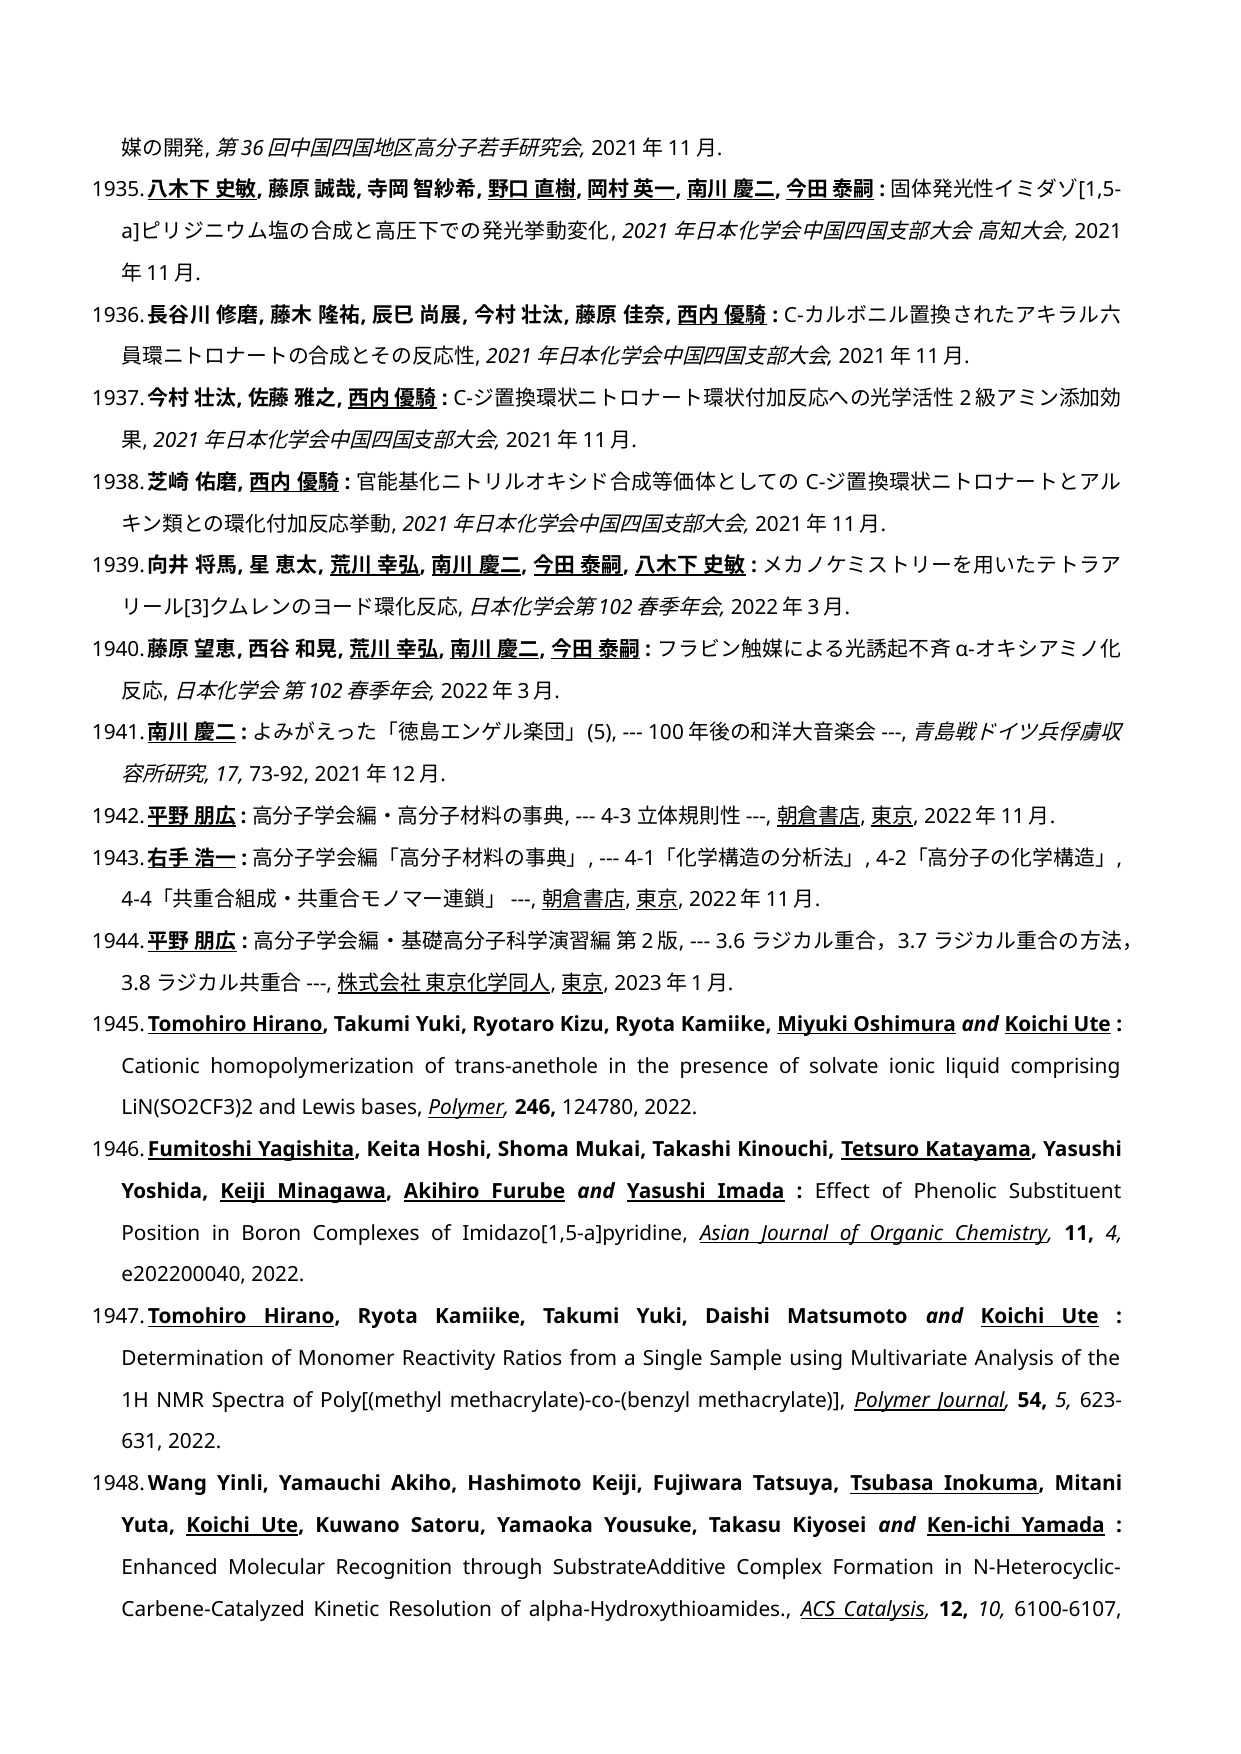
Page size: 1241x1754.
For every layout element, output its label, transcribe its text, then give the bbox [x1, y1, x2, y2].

list 右手 浩一 : 高分子学会編「高分子材料の事典」, --- 4-1「化学構造の分析法」, 4-2「高分子の化学構造」, 4-4「共重合組成・共重合モノマー連鎖」 ---, 朝倉書店, 東京, 2022年11月. [92, 835, 1122, 919]
list Fumitoshi Yagishita, Keita Hoshi, Shoma Mukai, Takashi Kinouchi, Tetsuro Katayama, Yasushi Yoshida, Keiji Minagawa, Akihiro Furube and Yasushi Imada : Effect of Phenolic Substituent Position in Boron Complexes of Imidazo[1,5-a]pyridine, Asian Journal of Organic Chemistry, 11, 4, e202200040, 2022. [92, 1128, 1122, 1295]
list 平野 朋広 : 高分子学会編・高分子材料の事典, --- 4-3 立体規則性 ---, 朝倉書店, 東京, 2022年11月. [92, 793, 1122, 835]
list 長谷川 修磨, 藤木 隆祐, 辰巳 尚展, 今村 壮汰, 藤原 佳奈, 西内 優騎 : C-カルボニル置換されたアキラル六員環ニトロナートの合成とその反応性, 2021年日本化学会中国四国支部大会, 2021年11月. [92, 292, 1122, 376]
list 向井 将馬, 星 恵太, 荒川 幸弘, 南川 慶二, 今田 泰嗣, 八木下 史敏 : メカノケミストリーを用いたテトラアリール[3]クムレンのヨード環化反応, 日本化学会第102春季年会, 2022年3月. [92, 543, 1122, 626]
list Tomohiro Hirano, Ryota Kamiike, Takumi Yuki, Daishi Matsumoto and Koichi Ute : Determination of Monomer Reactivity Ratios from a Single Sample using Multivariate Analysis of the 1H NMR Spectra of Poly[(methyl methacrylate)-co-(benzyl methacrylate)], Polymer Journal, 54, 5, 623-631, 2022. [92, 1295, 1122, 1462]
list 南川 慶二 : よみがえった「徳島エンゲル楽団」(5), --- 100年後の和洋大音楽会 ---, 青島戦ドイツ兵俘虜収容所研究, 17, 73-92, 2021年12月. [92, 710, 1122, 793]
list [92, 1462, 1122, 1629]
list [92, 125, 1122, 167]
list Tomohiro Hirano, Takumi Yuki, Ryotaro Kizu, Ryota Kamiike, Miyuki Oshimura and Koichi Ute : Cationic homopolymerization of trans-anethole in the presence of solvate ionic liquid comprising LiN(SO2CF3)2 and Lewis bases, Polymer, 246, 124780, 2022. [92, 1002, 1122, 1128]
list 八木下 史敏, 藤原 誠哉, 寺岡 智紗希, 野口 直樹, 岡村 英一, 南川 慶二, 今田 泰嗣 : 固体発光性イミダゾ[1,5-a]ピリジニウム塩の合成と高圧下での発光挙動変化, 2021年日本化学会中国四国支部大会 高知大会, 2021年11月. [92, 167, 1122, 292]
list 芝崎 佑磨, 西内 優騎 : 官能基化ニトリルオキシド合成等価体としてのC-ジ置換環状ニトロナートとアルキン類との環化付加反応挙動, 2021年日本化学会中国四国支部大会, 2021年11月. [92, 459, 1122, 543]
list 藤原 望恵, 西谷 和晃, 荒川 幸弘, 南川 慶二, 今田 泰嗣 : フラビン触媒による光誘起不斉α-オキシアミノ化反応, 日本化学会 第102春季年会, 2022年3月. [92, 626, 1122, 710]
list 平野 朋広 : 高分子学会編・基礎高分子科学演習編 第2版, --- 3.6 ラジカル重合，3.7 ラジカル重合の方法，3.8 ラジカル共重合 ---, 株式会社 東京化学同人, 東京, 2023年1月. [92, 919, 1122, 1002]
list 今村 壮汰, 佐藤 雅之, 西内 優騎 : C-ジ置換環状ニトロナート環状付加反応への光学活性2級アミン添加効果, 2021年日本化学会中国四国支部大会, 2021年11月. [92, 376, 1122, 459]
